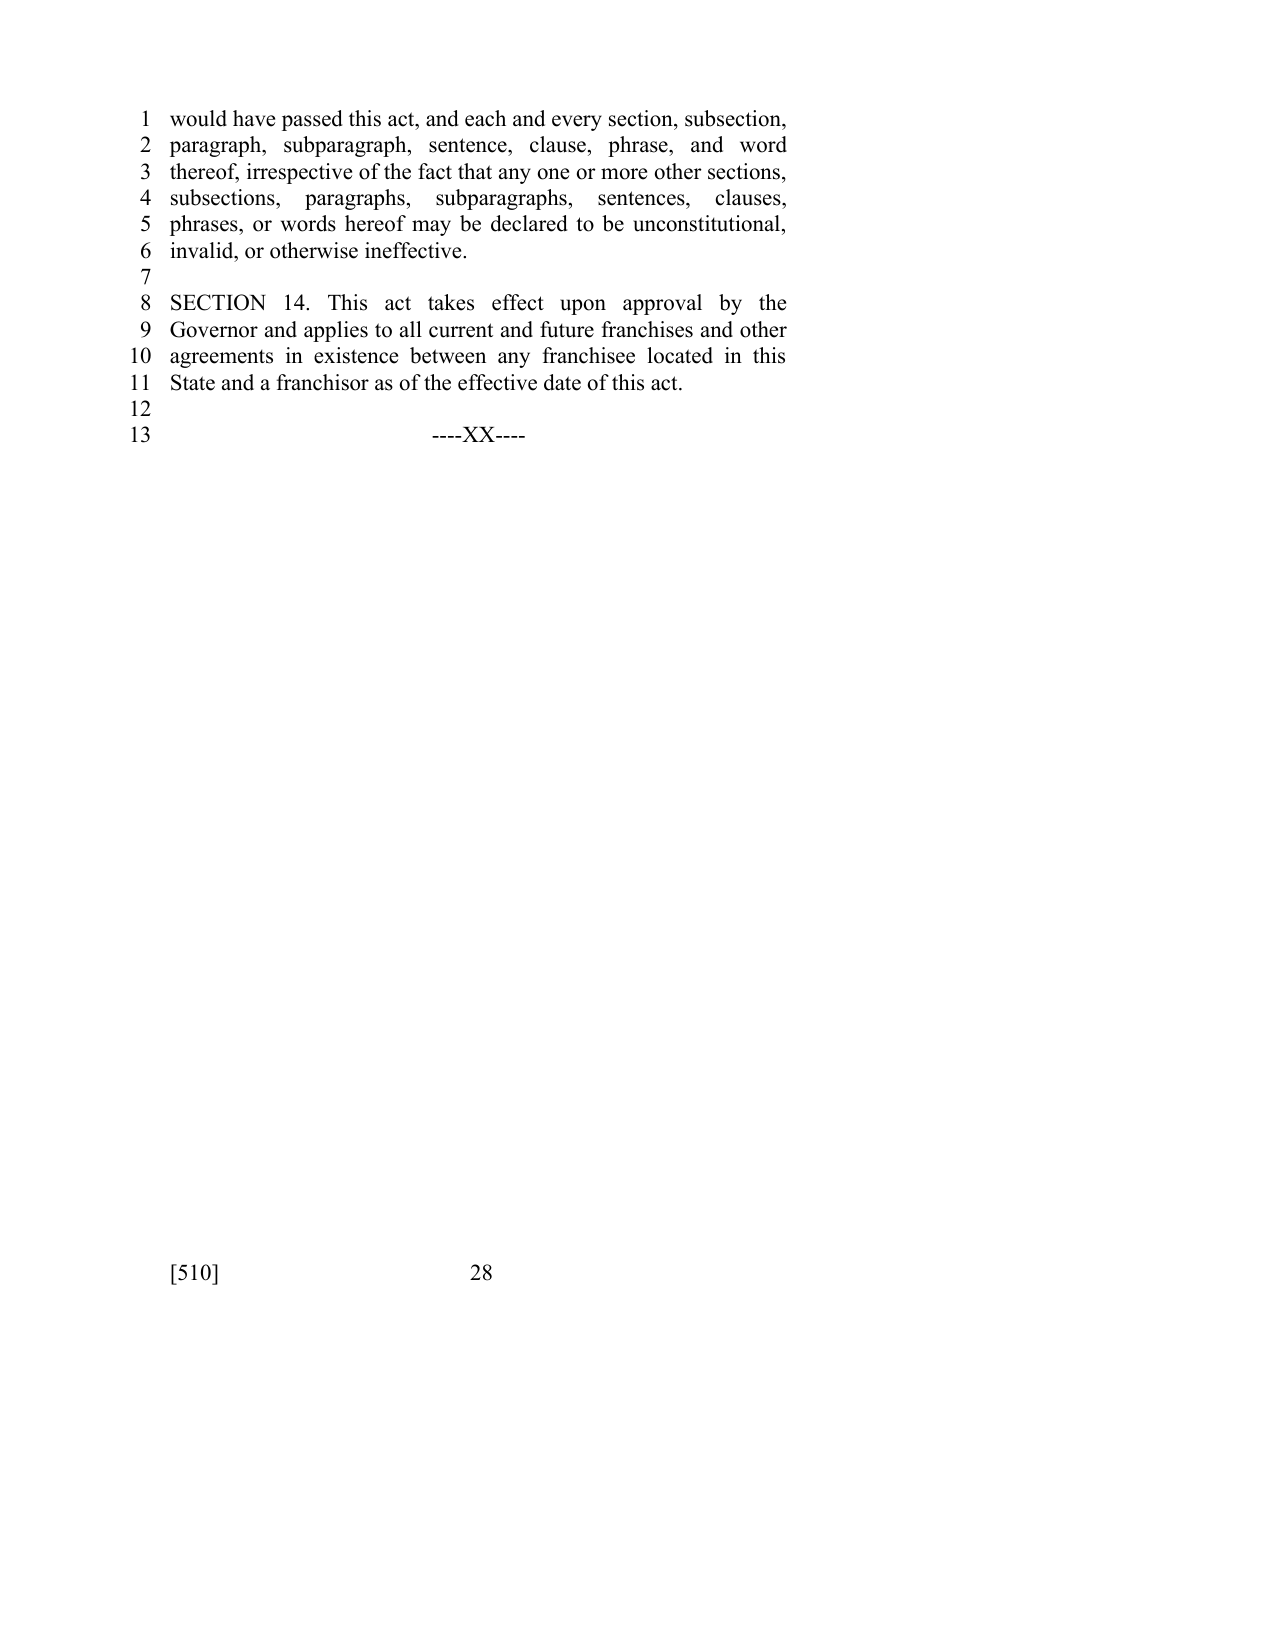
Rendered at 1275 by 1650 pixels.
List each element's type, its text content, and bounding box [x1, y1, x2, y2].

text ----XX---- [169, 421, 787, 448]
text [169, 105, 787, 263]
text SECTION 14. This act takes effect upon approval by the Governor and applies to all current and future franchises and other agreements in existence between any franchisee located in this State and a franchisor as of the effective date of this act. [169, 289, 787, 395]
